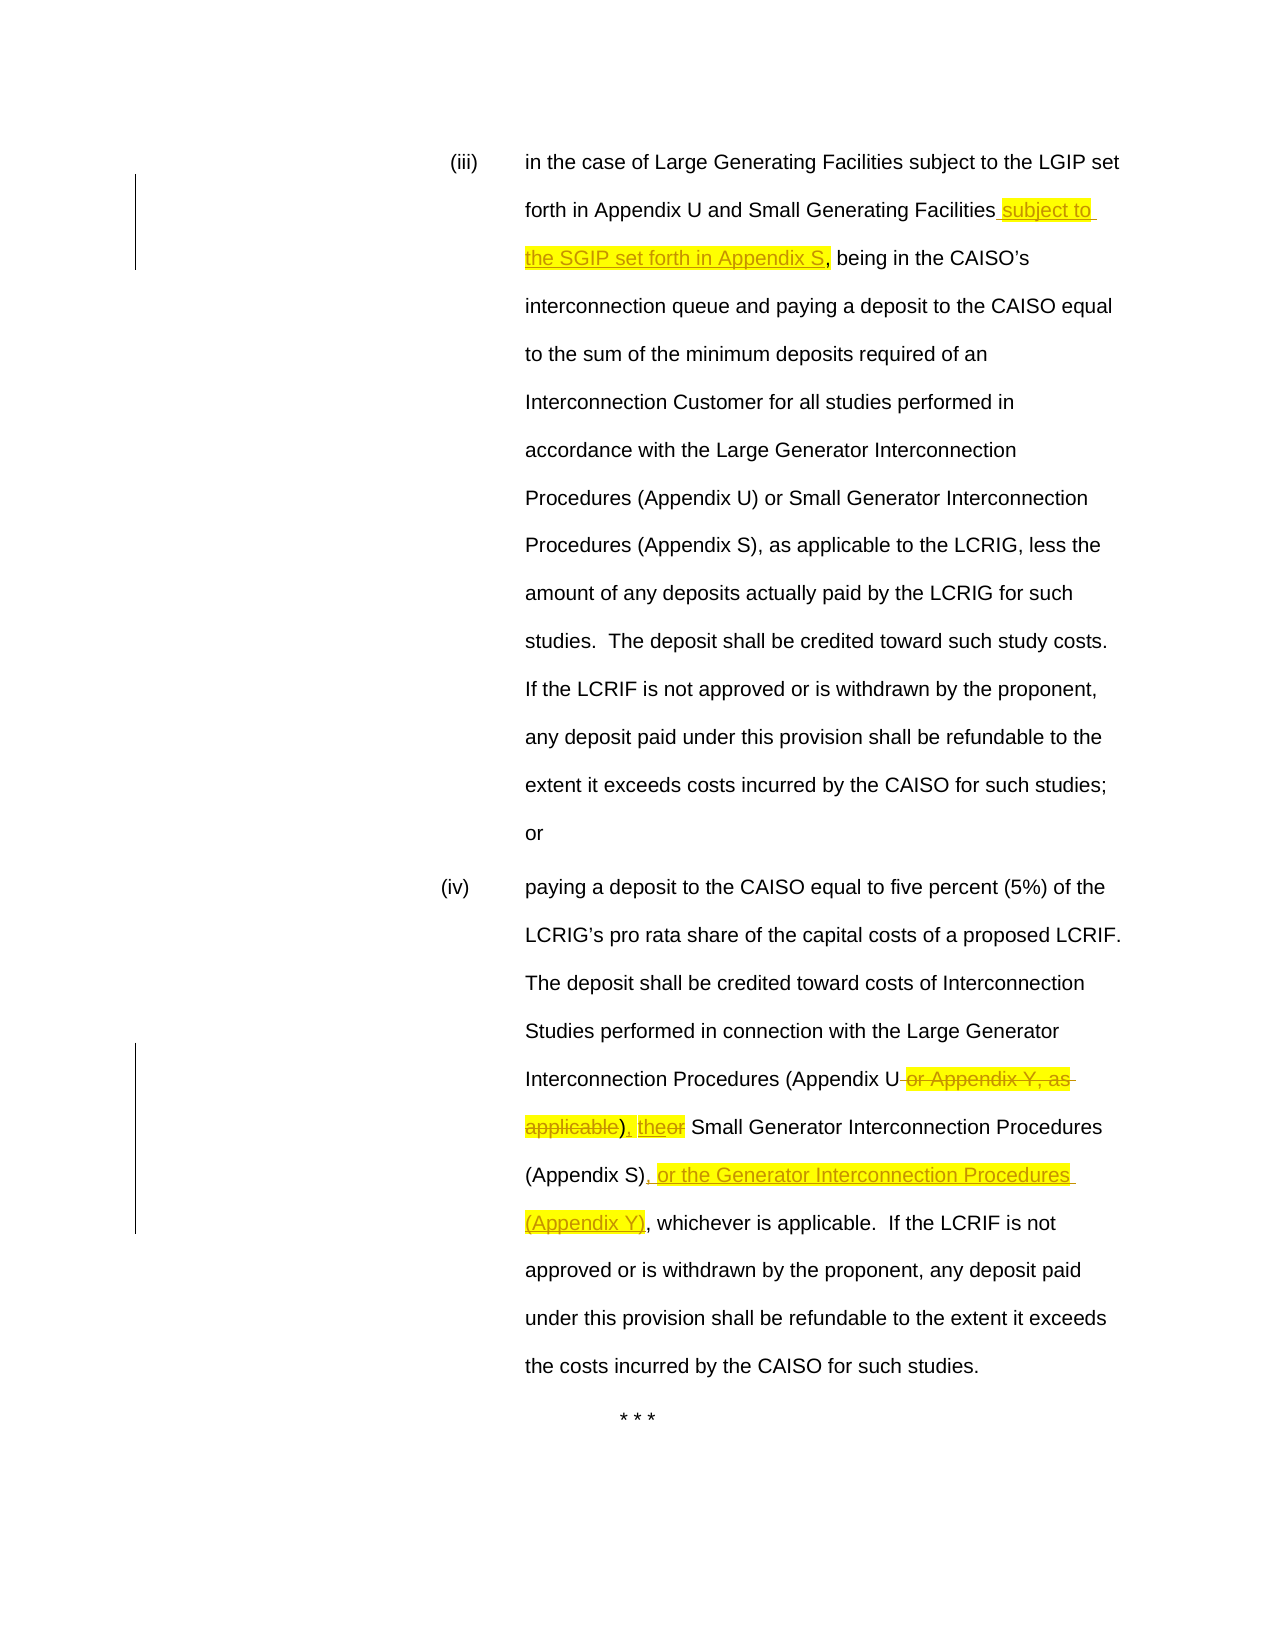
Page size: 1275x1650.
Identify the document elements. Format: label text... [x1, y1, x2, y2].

text * * * [150, 1408, 1125, 1432]
text (iii) in the case of Large Generating Facilities subject to the LGIP set forth in Appendix U and Small Generating Facilities, being in the CAISO’s interconnection queue and paying a deposit to the CAISO equal to the sum of the minimum deposits required of an Interconnection Customer for all studies performed in accordance with the Large Generator Interconnection Procedures (Appendix U) or Small Generator Interconnection Procedures (Appendix S), as applicable to the LCRIG, less the amount of any deposits actually paid by the LCRIG for such studies. The deposit shall be credited toward such study costs. If the LCRIF is not approved or is withdrawn by the proponent, any deposit paid under this provision shall be refundable to the extent it exceeds costs incurred by the CAISO for such studies; or [450, 150, 1125, 845]
text (iv) paying a deposit to the CAISO equal to five percent (5%) of the LCRIG’s pro rata share of the capital costs of a proposed LCRIF. The deposit shall be credited toward costs of Interconnection Studies performed in connection with the Large Generator Interconnection Procedures (Appendix U) Small Generator Interconnection Procedures (Appendix S), whichever is applicable. If the LCRIF is not approved or is withdrawn by the proponent, any deposit paid under this provision shall be refundable to the extent it exceeds the costs incurred by the CAISO for such studies. [441, 875, 1125, 1378]
